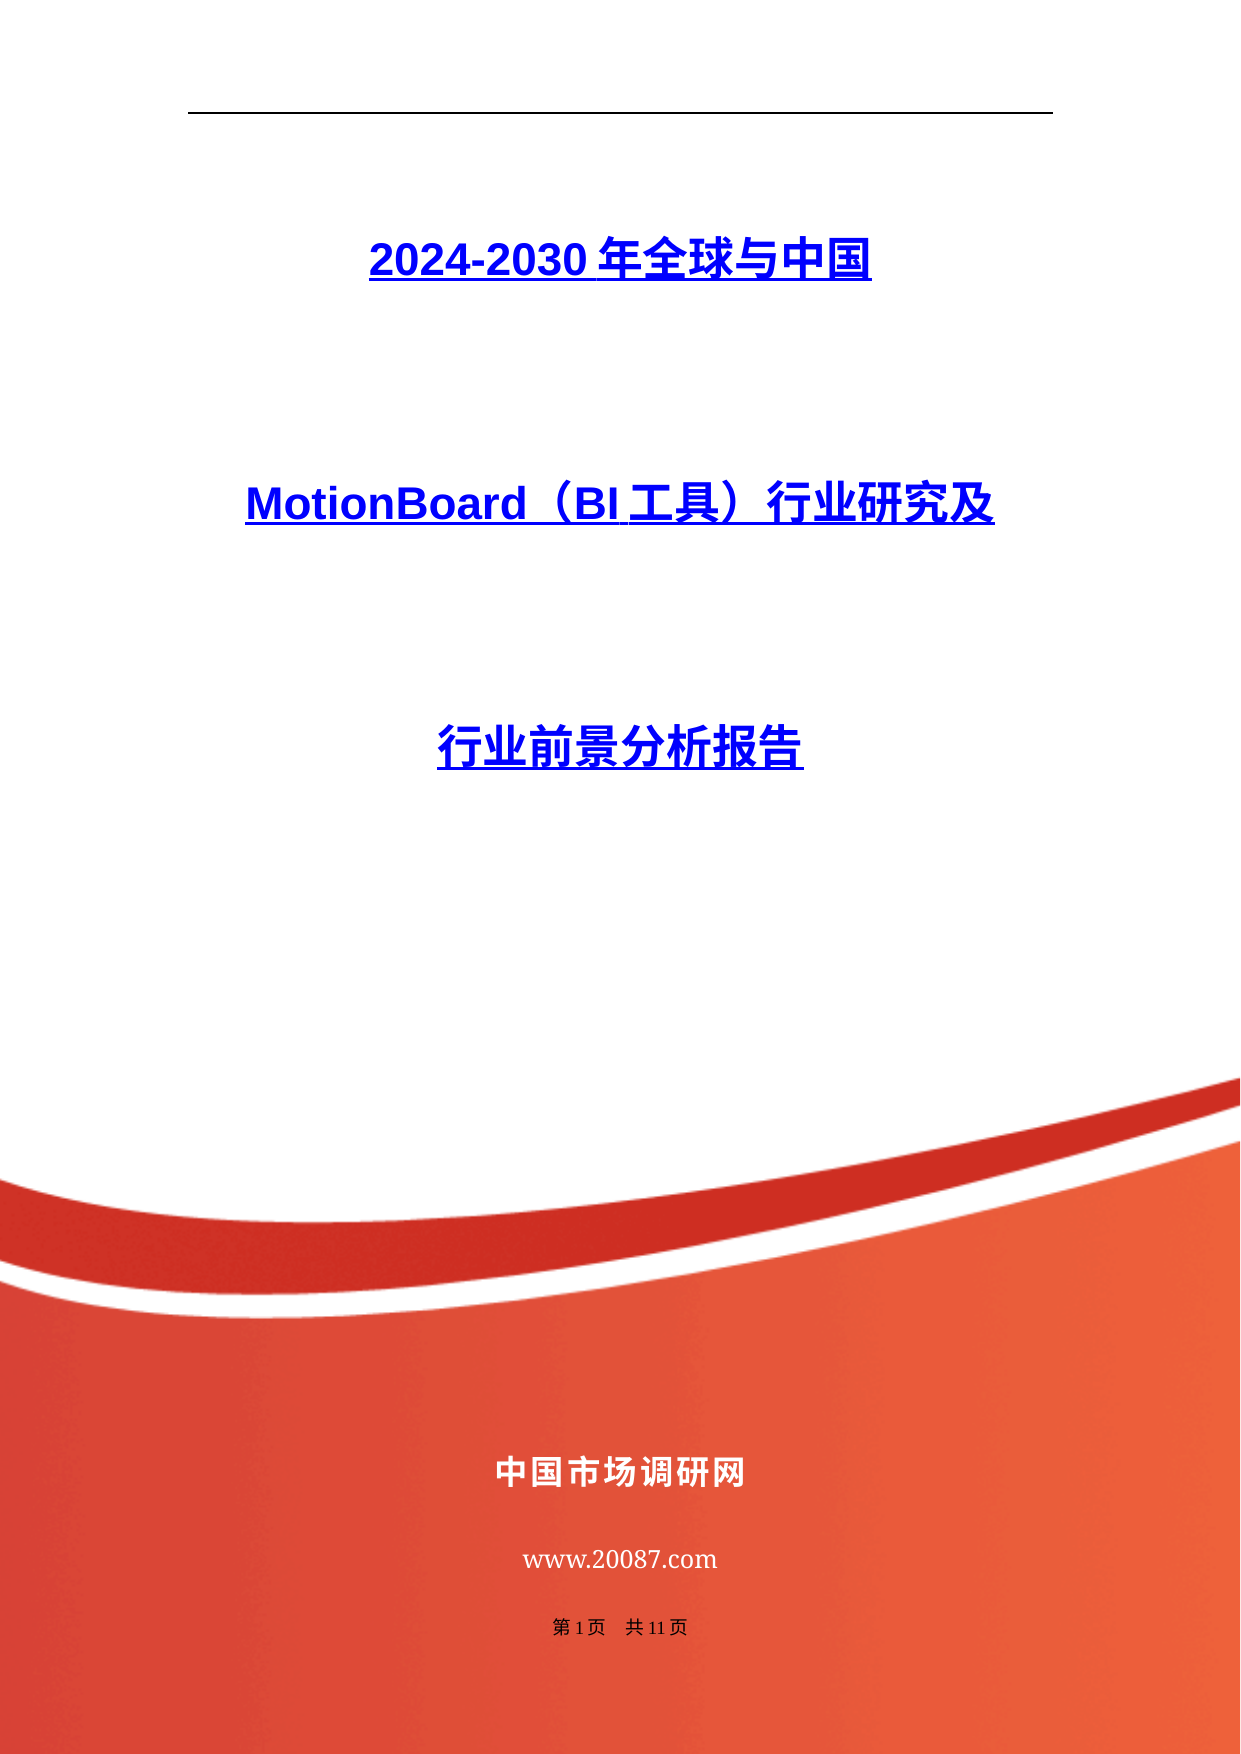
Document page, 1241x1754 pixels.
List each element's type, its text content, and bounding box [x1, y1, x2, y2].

table_header 2024-2030年全球与中国MotionBoard（BI工具）行业研究及行业前景分析报告 [188, 207, 1053, 871]
text www.20087.com [187, 1526, 1053, 1591]
picture [0, 1006, 1241, 1754]
subtitle 中国市场调研网 [187, 1437, 1053, 1502]
